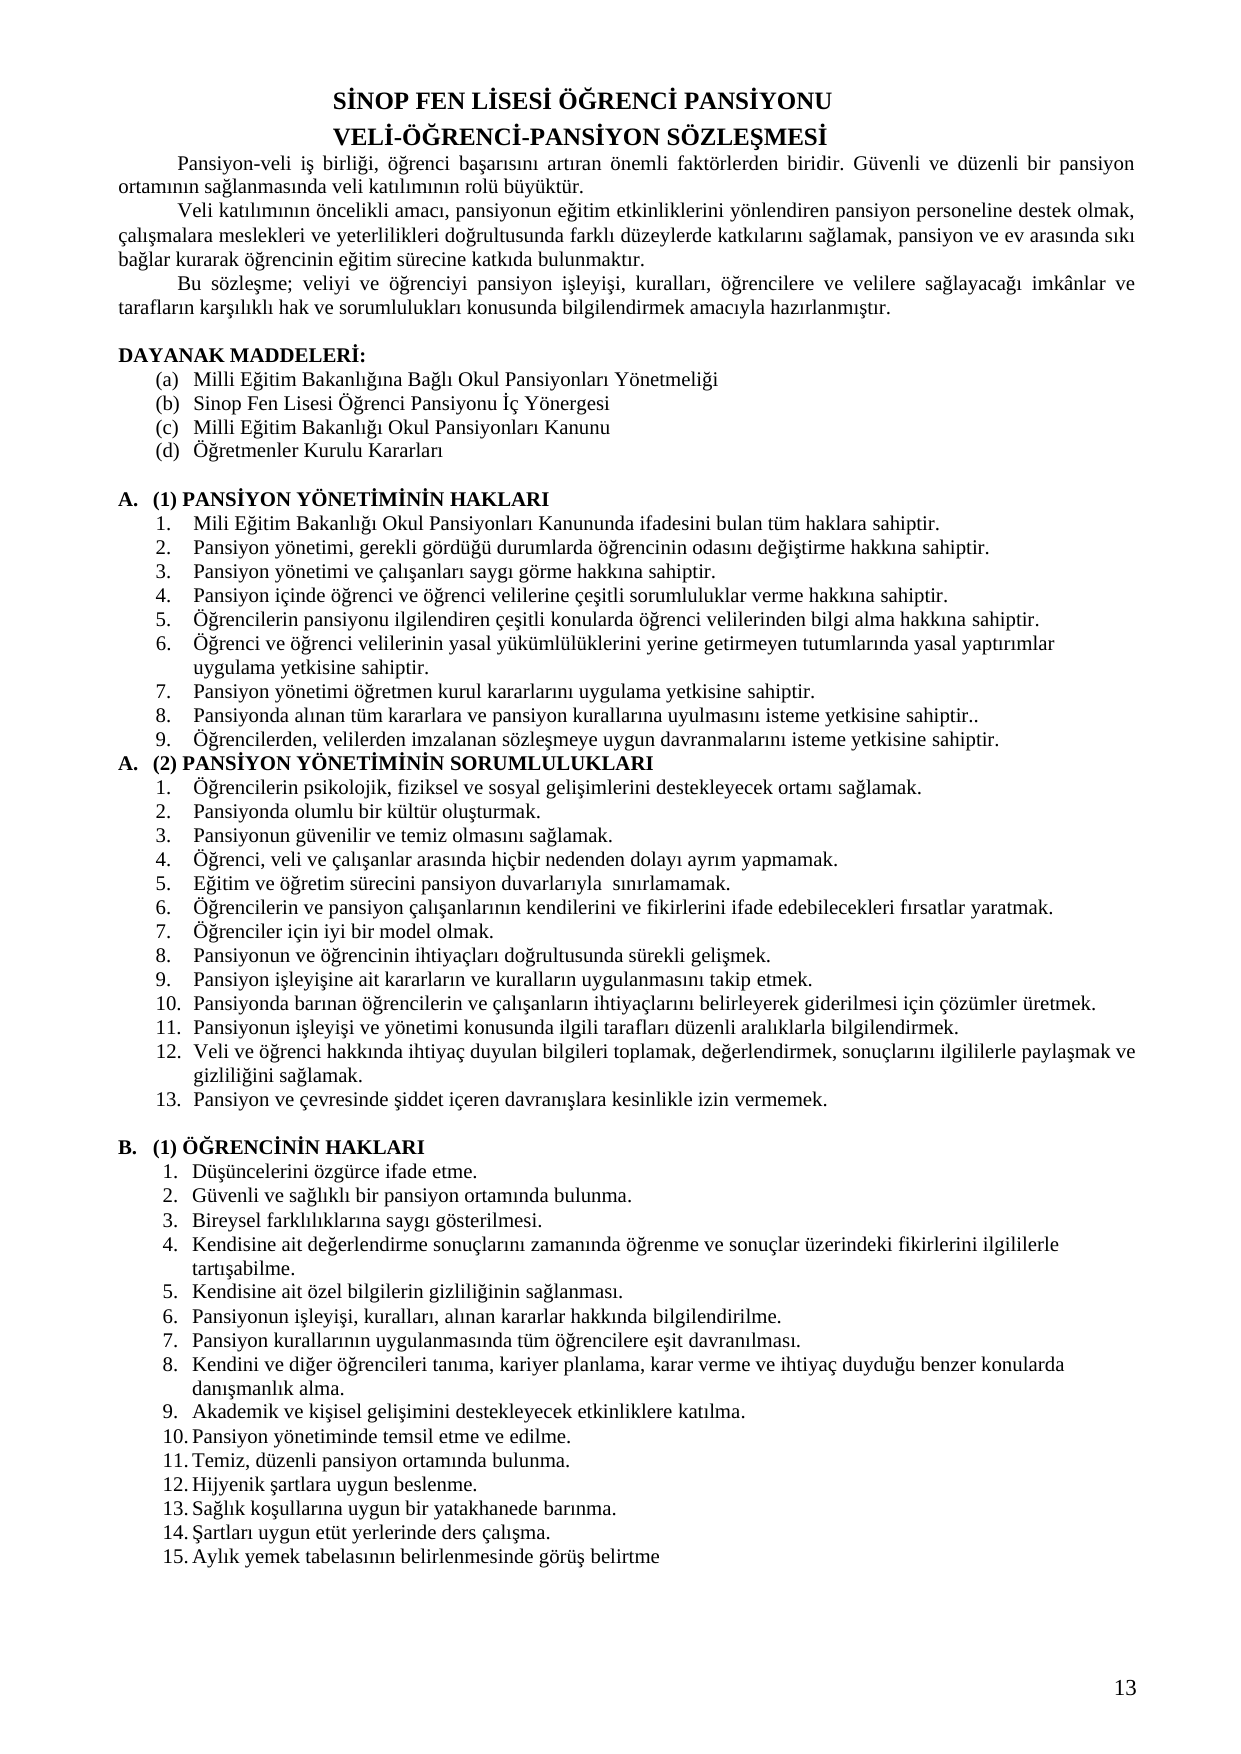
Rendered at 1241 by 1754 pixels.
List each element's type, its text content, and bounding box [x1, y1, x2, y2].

list Hijyenik şartlara uygun beslenme. [162, 1472, 1161, 1496]
subtitle (1) ÖĞRENCİNİN HAKLARI [118, 1136, 1161, 1159]
subtitle VELİ-ÖĞRENCİ-PANSİYON SÖZLEŞMESİ [333, 122, 922, 151]
list Pansiyonun ve öğrencinin ihtiyaçları doğrultusunda sürekli gelişmek. [155, 943, 1161, 967]
list Öğrencilerin psikolojik, fiziksel ve sosyal gelişimlerini destekleyecek ortamı sağlamak. [155, 775, 1161, 799]
list Düşüncelerini özgürce ifade etme. [162, 1159, 1161, 1183]
list Pansiyonda barınan öğrencilerin ve çalışanların ihtiyaçlarını belirleyerek giderilmesi için çözümler üretmek. [155, 991, 1161, 1015]
list Kendisine ait özel bilgilerin gizliliğinin sağlanması. [162, 1280, 1161, 1304]
list Güvenli ve sağlıklı bir pansiyon ortamında bulunma. [162, 1183, 1161, 1207]
list Öğrencilerin ve pansiyon çalışanlarının kendilerini ve fikirlerini ifade edebilecekleri fırsatlar yaratmak. [155, 895, 1161, 919]
list Kendini ve diğer öğrencileri tanıma, kariyer planlama, karar verme ve ihtiyaç duyduğu benzer konularda danışmanlık alma. [162, 1352, 1136, 1400]
list Öğrencilerin pansiyonu ilgilendiren çeşitli konularda öğrenci velilerinden bilgi alma hakkına sahiptir. [155, 607, 1161, 631]
list Pansiyonun güvenilir ve temiz olmasını sağlamak. [155, 823, 1161, 847]
subtitle (2) PANSİYON YÖNETİMİNİN SORUMLULUKLARI [118, 751, 1161, 775]
subtitle DAYANAK MADDELERİ: [118, 343, 1161, 367]
list Kendisine ait değerlendirme sonuçlarını zamanında öğrenme ve sonuçlar üzerindeki fikirlerini ilgililerle tartışabilme. [162, 1232, 1136, 1280]
subtitle SİNOP FEN LİSESİ ÖĞRENCİ PANSİYONU [333, 86, 922, 115]
list Pansiyon işleyişine ait kararların ve kuralların uygulanmasını takip etmek. [155, 967, 1161, 991]
list Pansiyon kurallarının uygulanmasında tüm öğrencilere eşit davranılması. [162, 1328, 1161, 1352]
subtitle (1) PANSİYON YÖNETİMİNİN HAKLARI [118, 487, 1161, 511]
list Şartları uygun etüt yerlerinde ders çalışma. [162, 1520, 1161, 1544]
list Öğrenciler için iyi bir model olmak. [155, 919, 1161, 943]
text Veli katılımının öncelikli amacı, pansiyonun eğitim etkinliklerini yönlendiren pansiyon personeline destek olmak, çalışmalara meslekleri ve yeterlilikleri doğrultusunda farklı düzeylerde katkılarını sağlamak, pansiyon ve ev arasında sıkı bağlar kurarak öğrencinin eğitim sürecine katkıda bulunmaktır. [118, 198, 1136, 271]
list Pansiyonda olumlu bir kültür oluşturmak. [155, 799, 1161, 823]
list Milli Eğitim Bakanlığına Bağlı Okul Pansiyonları Yönetmeliği [155, 367, 1161, 391]
list Sağlık koşullarına uygun bir yatakhanede barınma. [162, 1496, 1161, 1520]
list Veli ve öğrenci hakkında ihtiyaç duyulan bilgileri toplamak, değerlendirmek, sonuçlarını ilgililerle paylaşmak ve gizliliğini sağlamak. [156, 1039, 1137, 1087]
list Öğrenci ve öğrenci velilerinin yasal yükümlülüklerini yerine getirmeyen tutumlarında yasal yaptırımlar uygulama yetkisine sahiptir. [156, 631, 1137, 679]
list Pansiyon içinde öğrenci ve öğrenci velilerine çeşitli sorumluluklar verme hakkına sahiptir. [155, 583, 1161, 607]
list Pansiyon yönetimi, gerekli gördüğü durumlarda öğrencinin odasını değiştirme hakkına sahiptir. [155, 535, 1161, 559]
list Pansiyonun işleyişi ve yönetimi konusunda ilgili tarafları düzenli aralıklarla bilgilendirmek. [155, 1015, 1161, 1039]
list Aylık yemek tabelasının belirlenmesinde görüş belirtme [162, 1544, 1161, 1568]
list Sinop Fen Lisesi Öğrenci Pansiyonu İç Yönergesi [155, 391, 1161, 415]
list Pansiyonun işleyişi, kuralları, alınan kararlar hakkında bilgilendirilme. [162, 1304, 1161, 1328]
list Pansiyonda alınan tüm kararlara ve pansiyon kurallarına uyulmasını isteme yetkisine sahiptir.. [155, 703, 1161, 727]
list Pansiyon ve çevresinde şiddet içeren davranışlara kesinlikle izin vermemek. [155, 1087, 1161, 1111]
list Pansiyon yönetimi öğretmen kurul kararlarını uygulama yetkisine sahiptir. [155, 679, 1161, 703]
list Bireysel farklılıklarına saygı gösterilmesi. [162, 1207, 1161, 1232]
list Temiz, düzenli pansiyon ortamında bulunma. [162, 1448, 1161, 1472]
text Pansiyon-veli iş birliği, öğrenci başarısını artıran önemli faktörlerden biridir. Güvenli ve düzenli bir pansiyon ortamının sağlanmasında veli katılımının rolü büyüktür. [118, 151, 1136, 198]
list Öğrencilerden, velilerden imzalanan sözleşmeye uygun davranmalarını isteme yetkisine sahiptir. [155, 727, 1161, 751]
list Pansiyon yönetimi ve çalışanları saygı görme hakkına sahiptir. [155, 559, 1161, 583]
list Eğitim ve öğretim sürecini pansiyon duvarlarıyla sınırlamamak. [155, 871, 1161, 895]
list Milli Eğitim Bakanlığı Okul Pansiyonları Kanunu [155, 415, 1161, 439]
text Bu sözleşme; veliyi ve öğrenciyi pansiyon işleyişi, kuralları, öğrencilere ve velilere sağlayacağı imkânlar ve tarafların karşılıklı hak ve sorumlulukları konusunda bilgilendirmek amacıyla hazırlanmıştır. [118, 271, 1136, 319]
list Öğrenci, veli ve çalışanlar arasında hiçbir nedenden dolayı ayrım yapmamak. [155, 847, 1161, 871]
list Pansiyon yönetiminde temsil etme ve edilme. [162, 1424, 1161, 1448]
list Akademik ve kişisel gelişimini destekleyecek etkinliklere katılma. [162, 1400, 1161, 1424]
list Öğretmenler Kurulu Kararları [155, 439, 1161, 463]
list Mili Eğitim Bakanlığı Okul Pansiyonları Kanununda ifadesini bulan tüm haklara sahiptir. [155, 511, 1161, 535]
